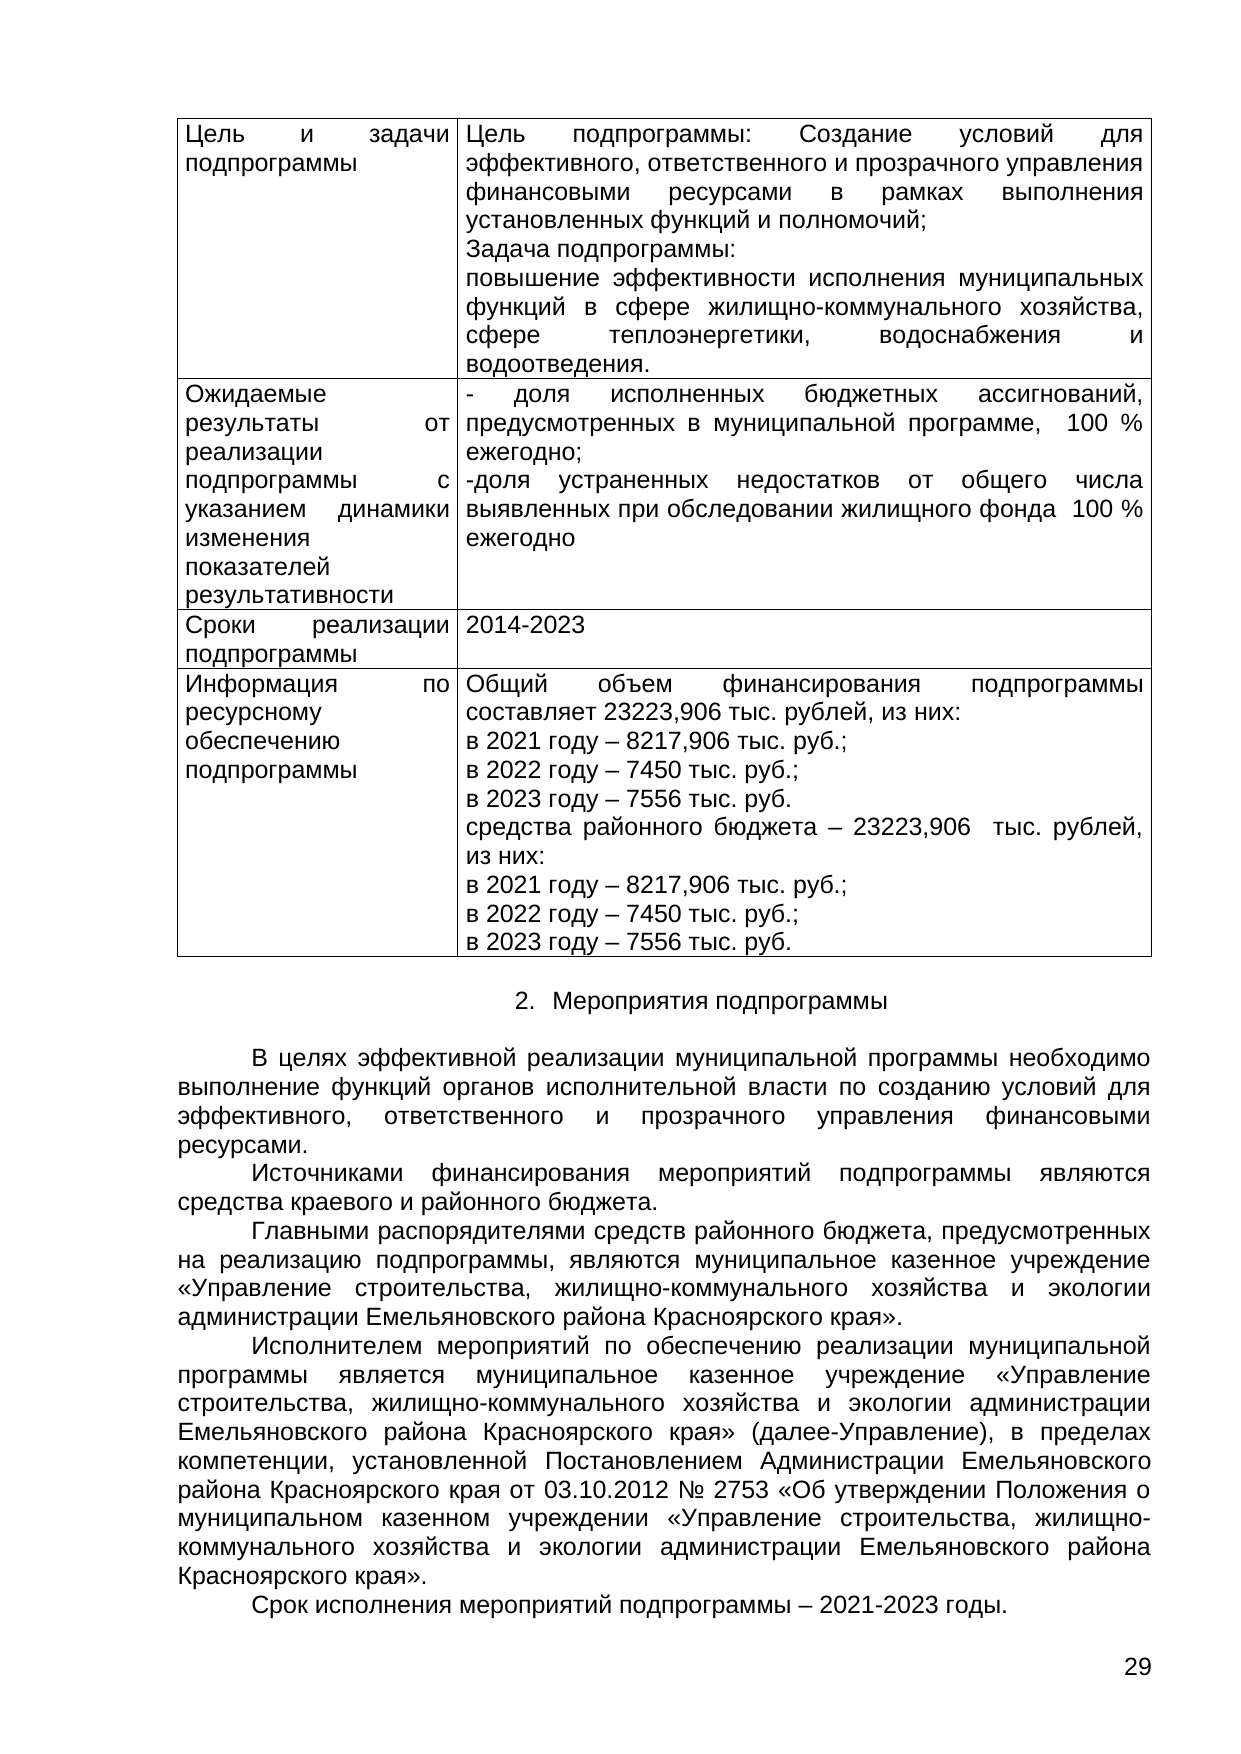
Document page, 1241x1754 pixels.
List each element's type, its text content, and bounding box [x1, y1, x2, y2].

text В целях эффективной реализации муниципальной программы необходимо выполнение функций органов исполнительной власти по созданию условий для эффективного, ответственного и прозрачного управления финансовыми ресурсами. [177, 1043, 1152, 1158]
table_cell 2014-2023 [458, 610, 1151, 667]
table_cell - доля исполненных бюджетных ассигнований, предусмотренных в муниципальной программе, 100 % ежегодно; -доля устраненных недостатков от общего числа выявленных при обследовании жилищного фонда 100 % ежегодно [458, 379, 1151, 609]
text Срок исполнения мероприятий подпрограммы – 2021-2023 годы. [177, 1589, 1152, 1618]
text Главными распорядителями средств районного бюджета, предусмотренных на реализацию подпрограммы, являются муниципальное казенное учреждение «Управление строительства, жилищно-коммунального хозяйства и экологии администрации Емельяновского района Красноярского края». [177, 1216, 1152, 1331]
list Мероприятия подпрограммы [251, 986, 1152, 1014]
table_cell Цель подпрограммы: Создание условий для эффективного, ответственного и прозрачного управления финансовыми ресурсами в рамках выполнения установленных функций и полномочий; Задача подпрограммы: повышение эффективности исполнения муниципальных функций в сфере жилищно-коммунального хозяйства, сфере теплоэнергетики, водоснабжения и водоотведения. [458, 119, 1151, 378]
table_cell Сроки реализации подпрограммы [178, 610, 457, 667]
text Источниками финансирования мероприятий подпрограммы являются средства краевого и районного бюджета. [177, 1158, 1152, 1216]
table_cell Общий объем финансирования подпрограммы составляет 23223,906 тыс. рублей, из них: в 2021 году – 8217,906 тыс. руб.; в 2022 году – 7450 тыс. руб.; в 2023 году – 7556 тыс. руб. средства районного бюджета – 23223,906 тыс. рублей, из них: в 2021 году – 8217,906 тыс. руб.; в 2022 году – 7450 тыс. руб.; в 2023 году – 7556 тыс. руб. [458, 669, 1151, 956]
table_cell Ожидаемые результаты от реализации подпрограммы с указанием динамики изменения показателей результативности [178, 379, 457, 609]
text Исполнителем мероприятий по обеспечению реализации муниципальной программы является муниципальное казенное учреждение «Управление строительства, жилищно-коммунального хозяйства и экологии администрации Емельяновского района Красноярского края» (далее-Управление), в пределах компетенции, установленной Постановлением Администрации Емельяновского района Красноярского края от 03.10.2012 № 2753 «Об утверждении Положения о муниципальном казенном учреждении «Управление строительства, жилищно-коммунального хозяйства и экологии администрации Емельяновского района Красноярского края». [177, 1331, 1152, 1589]
table_cell Цель и задачи подпрограммы [178, 119, 457, 378]
table_cell Информация по ресурсному обеспечению подпрограммы [178, 669, 457, 956]
